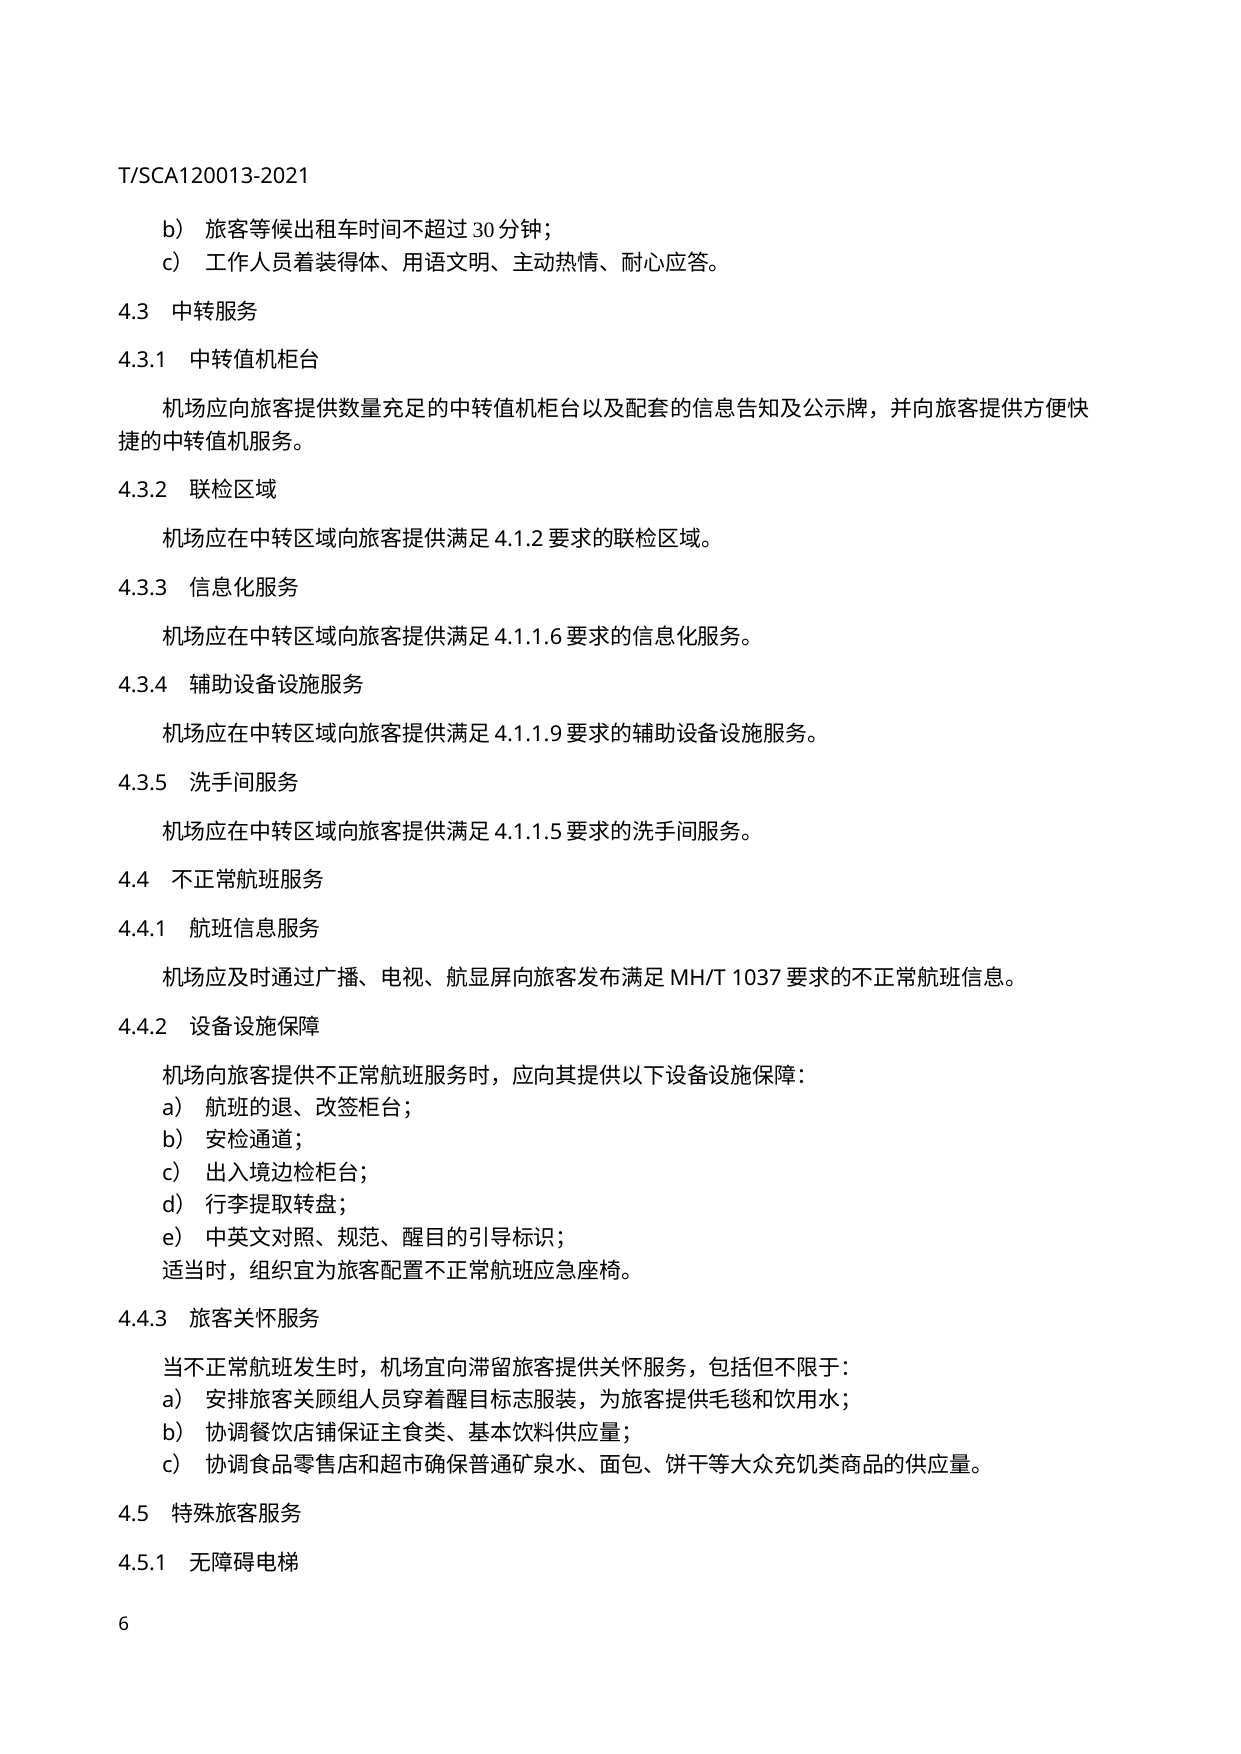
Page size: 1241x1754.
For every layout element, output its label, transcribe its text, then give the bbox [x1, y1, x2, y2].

text 机场应在中转区域向旅客提供满足4.1.1.5要求的洗手间服务。 [118, 813, 1092, 846]
text 洗手间服务 [118, 765, 1092, 797]
text 信息化服务 [118, 570, 1092, 602]
text 特殊旅客服务 [118, 1496, 1092, 1528]
list 安排旅客关顾组人员穿着醒目标志服装，为旅客提供毛毯和饮用水； [162, 1382, 1092, 1415]
text 机场应在中转区域向旅客提供满足4.1.2要求的联检区域。 [118, 521, 1092, 553]
list 旅客等候出租车时间不超过30分钟； [162, 212, 1092, 245]
text 机场应及时通过广播、电视、航显屏向旅客发布满足MH/T 1037要求的不正常航班信息。 [118, 960, 1092, 992]
text 中转服务 [118, 293, 1092, 326]
list 航班的退、改签柜台； [162, 1090, 1092, 1122]
text 航班信息服务 [118, 911, 1092, 943]
text 设备设施保障 [118, 1008, 1092, 1041]
text 联检区域 [118, 472, 1092, 505]
list 安检通道； [162, 1122, 1092, 1155]
text 适当时，组织宜为旅客配置不正常航班应急座椅。 [118, 1252, 1092, 1285]
list 协调餐饮店铺保证主食类、基本饮料供应量； [162, 1415, 1092, 1447]
text 辅助设备设施服务 [118, 667, 1092, 700]
text 不正常航班服务 [118, 862, 1092, 895]
text 当不正常航班发生时，机场宜向滞留旅客提供关怀服务，包括但不限于： [118, 1350, 1092, 1382]
list 工作人员着装得体、用语文明、主动热情、耐心应答。 [162, 245, 1092, 277]
text 机场向旅客提供不正常航班服务时，应向其提供以下设备设施保障： [118, 1057, 1092, 1090]
text 旅客关怀服务 [118, 1301, 1092, 1333]
text 中转值机柜台 [118, 342, 1092, 375]
list 出入境边检柜台； [162, 1155, 1092, 1187]
list 中英文对照、规范、醒目的引导标识； [162, 1220, 1092, 1252]
list 协调食品零售店和超市确保普通矿泉水、面包、饼干等大众充饥类商品的供应量。 [162, 1447, 1092, 1480]
text 机场应向旅客提供数量充足的中转值机柜台以及配套的信息告知及公示牌，并向旅客提供方便快捷的中转值机服务。 [118, 391, 1092, 456]
text 无障碍电梯 [118, 1545, 1092, 1577]
list 行李提取转盘； [162, 1187, 1092, 1220]
text 机场应在中转区域向旅客提供满足4.1.1.9要求的辅助设备设施服务。 [118, 716, 1092, 748]
text 机场应在中转区域向旅客提供满足4.1.1.6要求的信息化服务。 [118, 618, 1092, 651]
